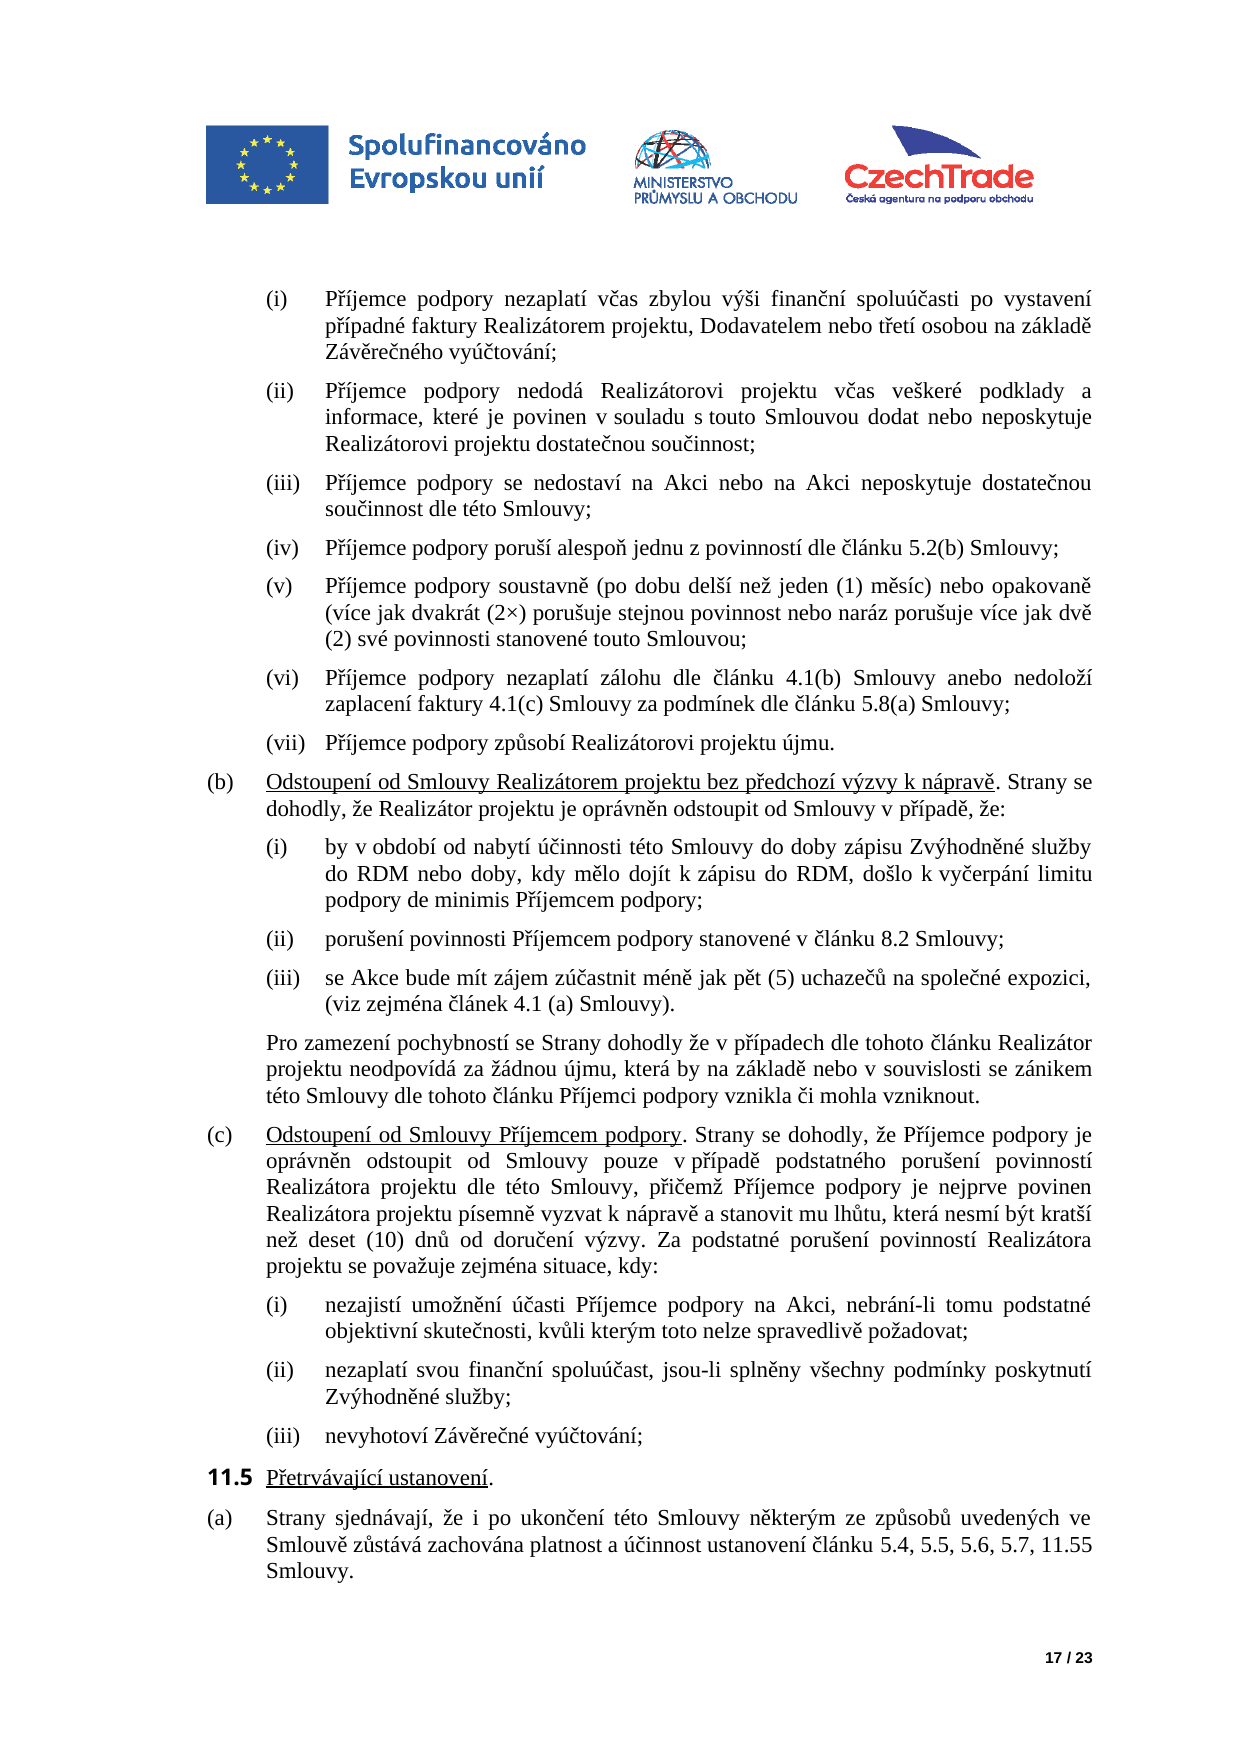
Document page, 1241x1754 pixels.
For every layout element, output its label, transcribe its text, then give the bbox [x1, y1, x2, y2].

text Příjemce podpory se nedostaví na Akci nebo na Akci neposkytuje dostatečnou součinnost dle této Smlouvy; [266, 468, 1092, 521]
text porušení povinnosti Příjemcem podpory stanovené v článku 8.2 Smlouvy; [266, 925, 1092, 951]
text nevyhotoví Závěrečné vyúčtování; [266, 1422, 1092, 1448]
text Odstoupení od Smlouvy Realizátorem projektu bez předchozí výzvy k nápravě. Strany se dohodly, že Realizátor projektu je oprávněn odstoupit od Smlouvy v případě, že: [207, 768, 1092, 821]
text Přetrvávající ustanovení. [207, 1461, 1092, 1492]
text Strany sjednávají, že i po ukončení této Smlouvy některým ze způsobů uvedených ve Smlouvě zůstává zachována platnost a účinnost ustanovení článku 5.4, 5.5, 5.6, 5.7, 11.55 Smlouvy. [207, 1504, 1092, 1583]
list Pro zamezení pochybností se Strany dohodly že v případech dle tohoto článku Realizátor projektu neodpovídá za žádnou újmu, která by na základě nebo v souvislosti se zánikem této Smlouvy dle tohoto článku Příjemci podpory vznikla či mohla vzniknout. [266, 1029, 1092, 1108]
text Příjemce podpory nezaplatí zálohu dle článku 4.1(b) Smlouvy anebo nedoloží zaplacení faktury 4.1(c) Smlouvy za podmínek dle článku 5.8(a) Smlouvy; [266, 664, 1092, 717]
text Příjemce podpory nedodá Realizátorovi projektu včas veškeré podklady a informace, které je povinen v souladu s touto Smlouvou dodat nebo neposkytuje Realizátorovi projektu dostatečnou součinnost; [266, 377, 1092, 456]
text Příjemce podpory nezaplatí včas zbylou výši finanční spoluúčasti po vystavení případné faktury Realizátorem projektu, Dodavatelem nebo třetí osobou na základě Závěrečného vyúčtování; [266, 285, 1092, 364]
text nezajistí umožnění účasti Příjemce podpory na Akci, nebrání-li tomu podstatné objektivní skutečnosti, kvůli kterým toto nelze spravedlivě požadovat; [266, 1291, 1092, 1344]
text Příjemce podpory způsobí Realizátorovi projektu újmu. [266, 729, 1092, 756]
text Odstoupení od Smlouvy Příjemcem podpory. Strany se dohodly, že Příjemce podpory je oprávněn odstoupit od Smlouvy pouze v případě podstatného porušení povinností Realizátora projektu dle této Smlouvy, přičemž Příjemce podpory je nejprve povinen Realizátora projektu písemně vyzvat k nápravě a stanovit mu lhůtu, která nesmí být kratší než deset (10) dnů od doručení výzvy. Za podstatné porušení povinností Realizátora projektu se považuje zejména situace, kdy: [207, 1121, 1092, 1279]
text Příjemce podpory poruší alespoň jednu z povinností dle článku 5.2(b) Smlouvy; [266, 534, 1092, 560]
text by v období od nabytí účinnosti této Smlouvy do doby zápisu Zvýhodněné služby do RDM nebo doby, kdy mělo dojít k zápisu do RDM, došlo k vyčerpání limitu podpory de minimis Příjemcem podpory; [266, 833, 1092, 912]
text se Akce bude mít zájem zúčastnit méně jak pět (5) uchazečů na společné expozici, (viz zejména článek 4.1 (a) Smlouvy). [266, 964, 1092, 1017]
text nezaplatí svou finanční spoluúčast, jsou-li splněny všechny podmínky poskytnutí Zvýhodněné služby; [266, 1356, 1092, 1409]
text Příjemce podpory soustavně (po dobu delší než jeden (1) měsíc) nebo opakovaně (více jak dvakrát (2×) porušuje stejnou povinnost nebo naráz porušuje více jak dvě (2) své povinnosti stanovené touto Smlouvou; [266, 573, 1092, 652]
